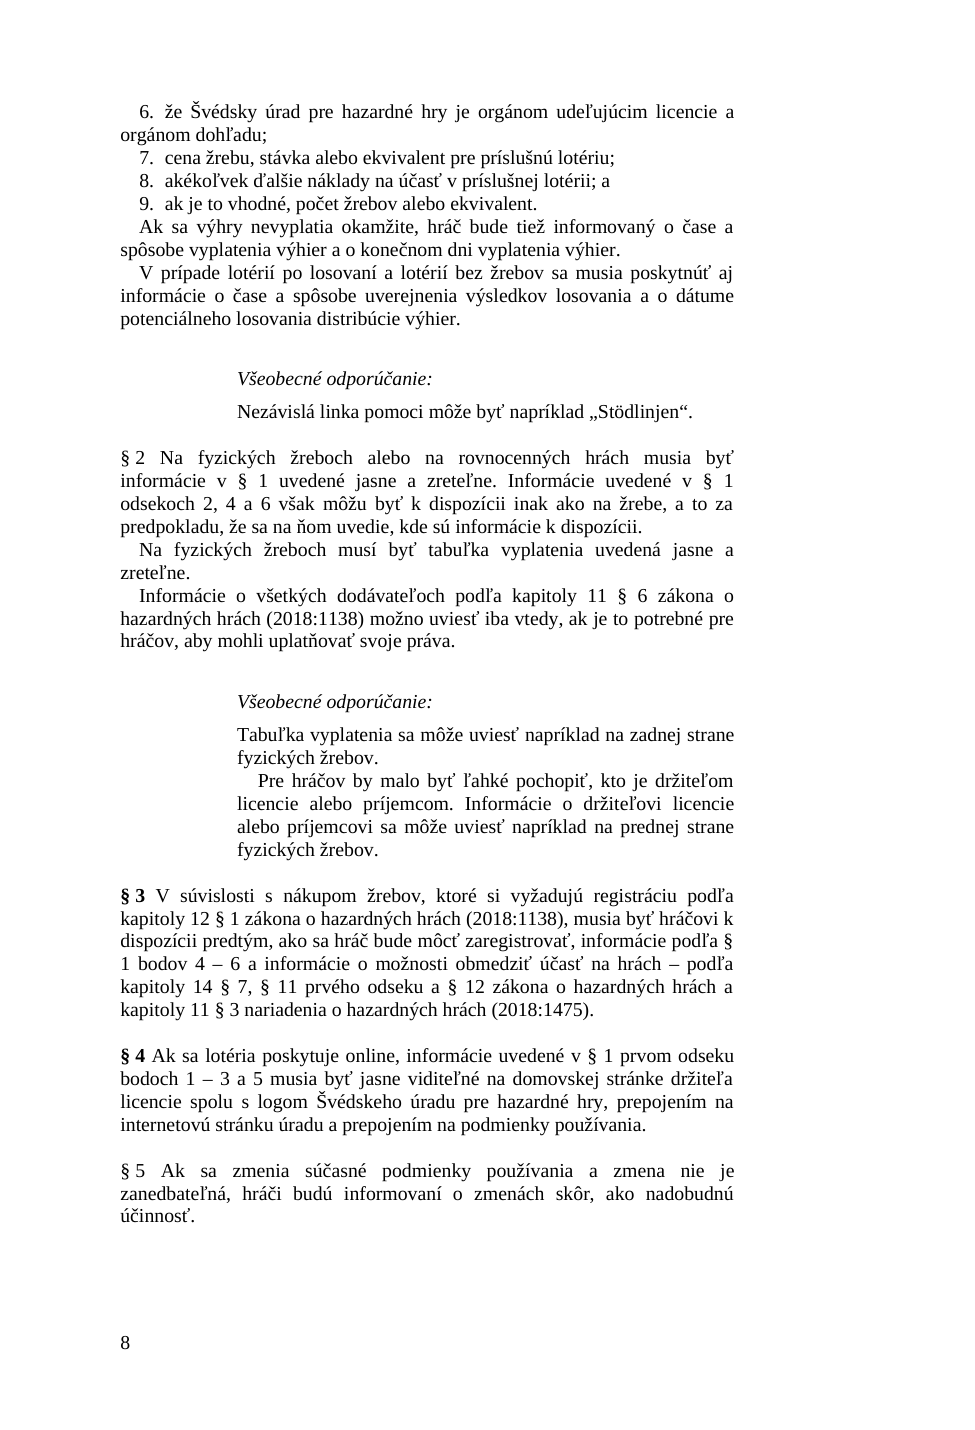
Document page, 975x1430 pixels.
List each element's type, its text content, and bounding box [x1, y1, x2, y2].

list že Švédsky úrad pre hazardné hry je orgánom udeľujúcim licencie a orgánom dohľadu; [120, 100, 735, 146]
text V prípade lotérií po losovaní a lotérií bez žrebov sa musia poskytnúť aj informácie o čase a spôsobe uverejnenia výsledkov losovania a o dátume potenciálneho losovania distribúcie výhier. [120, 261, 735, 329]
text § 2 Na fyzických žreboch alebo na rovnocenných hrách musia byť informácie v § 1 uvedené jasne a zreteľne. Informácie uvedené v § 1 odsekoch 2, 4 a 6 však môžu byť k dispozícii inak ako na žrebe, a to za predpokladu, že sa na ňom uvedie, kde sú informácie k dispozícii. [120, 446, 735, 538]
text Na fyzických žreboch musí byť tabuľka vyplatenia uvedená jasne a zreteľne. [120, 538, 735, 583]
text § 5 Ak sa zmenia súčasné podmienky používania a zmena nie je zanedbateľná, hráči budú informovaní o zmenách skôr, ako nadobudnú účinnosť. [120, 1158, 735, 1227]
list ak je to vhodné, počet žrebov alebo ekvivalent. [120, 192, 735, 215]
text Všeobecné odporúčanie: [237, 690, 735, 713]
text Všeobecné odporúčanie: [237, 367, 735, 390]
list akékoľvek ďalšie náklady na účasť v príslušnej lotérii; a [120, 169, 735, 192]
text § 4 Ak sa lotéria poskytuje online, informácie uvedené v § 1 prvom odseku bodoch 1 – 3 a 5 musia byť jasne viditeľné na domovskej stránke držiteľa licencie spolu s logom Švédskeho úradu pre hazardné hry, prepojením na internetovú stránku úradu a prepojením na podmienky používania. [120, 1044, 735, 1136]
text Tabuľka vyplatenia sa môže uviesť napríklad na zadnej strane fyzických žrebov. [237, 723, 735, 769]
list cena žrebu, stávka alebo ekvivalent pre príslušnú lotériu; [120, 146, 735, 169]
text Ak sa výhry nevyplatia okamžite, hráč bude tiež informovaný o čase a spôsobe vyplatenia výhier a o konečnom dni vyplatenia výhier. [120, 215, 735, 261]
text Nezávislá linka pomoci môže byť napríklad „Stödlinjen“. [237, 400, 735, 423]
text Informácie o všetkých dodávateľoch podľa kapitoly 11 § 6 zákona o hazardných hrách (2018:1138) možno uviesť iba vtedy, ak je to potrebné pre hráčov, aby mohli uplatňovať svoje práva. [120, 583, 735, 652]
text Pre hráčov by malo byť ľahké pochopiť, kto je držiteľom licencie alebo príjemcom. Informácie o držiteľovi licencie alebo príjemcovi sa môže uviesť napríklad na prednej strane fyzických žrebov. [237, 769, 735, 861]
text § 3 V súvislosti s nákupom žrebov, ktoré si vyžadujú registráciu podľa kapitoly 12 § 1 zákona o hazardných hrách (2018:1138), musia byť hráčovi k dispozícii predtým, ako sa hráč bude môcť zaregistrovať, informácie podľa § 1 bodov 4 – 6 a informácie o možnosti obmedziť účasť na hrách – podľa kapitoly 14 § 7, § 11 prvého odseku a § 12 zákona o hazardných hrách a kapitoly 11 § 3 nariadenia o hazardných hrách (2018:1475). [120, 883, 735, 1021]
